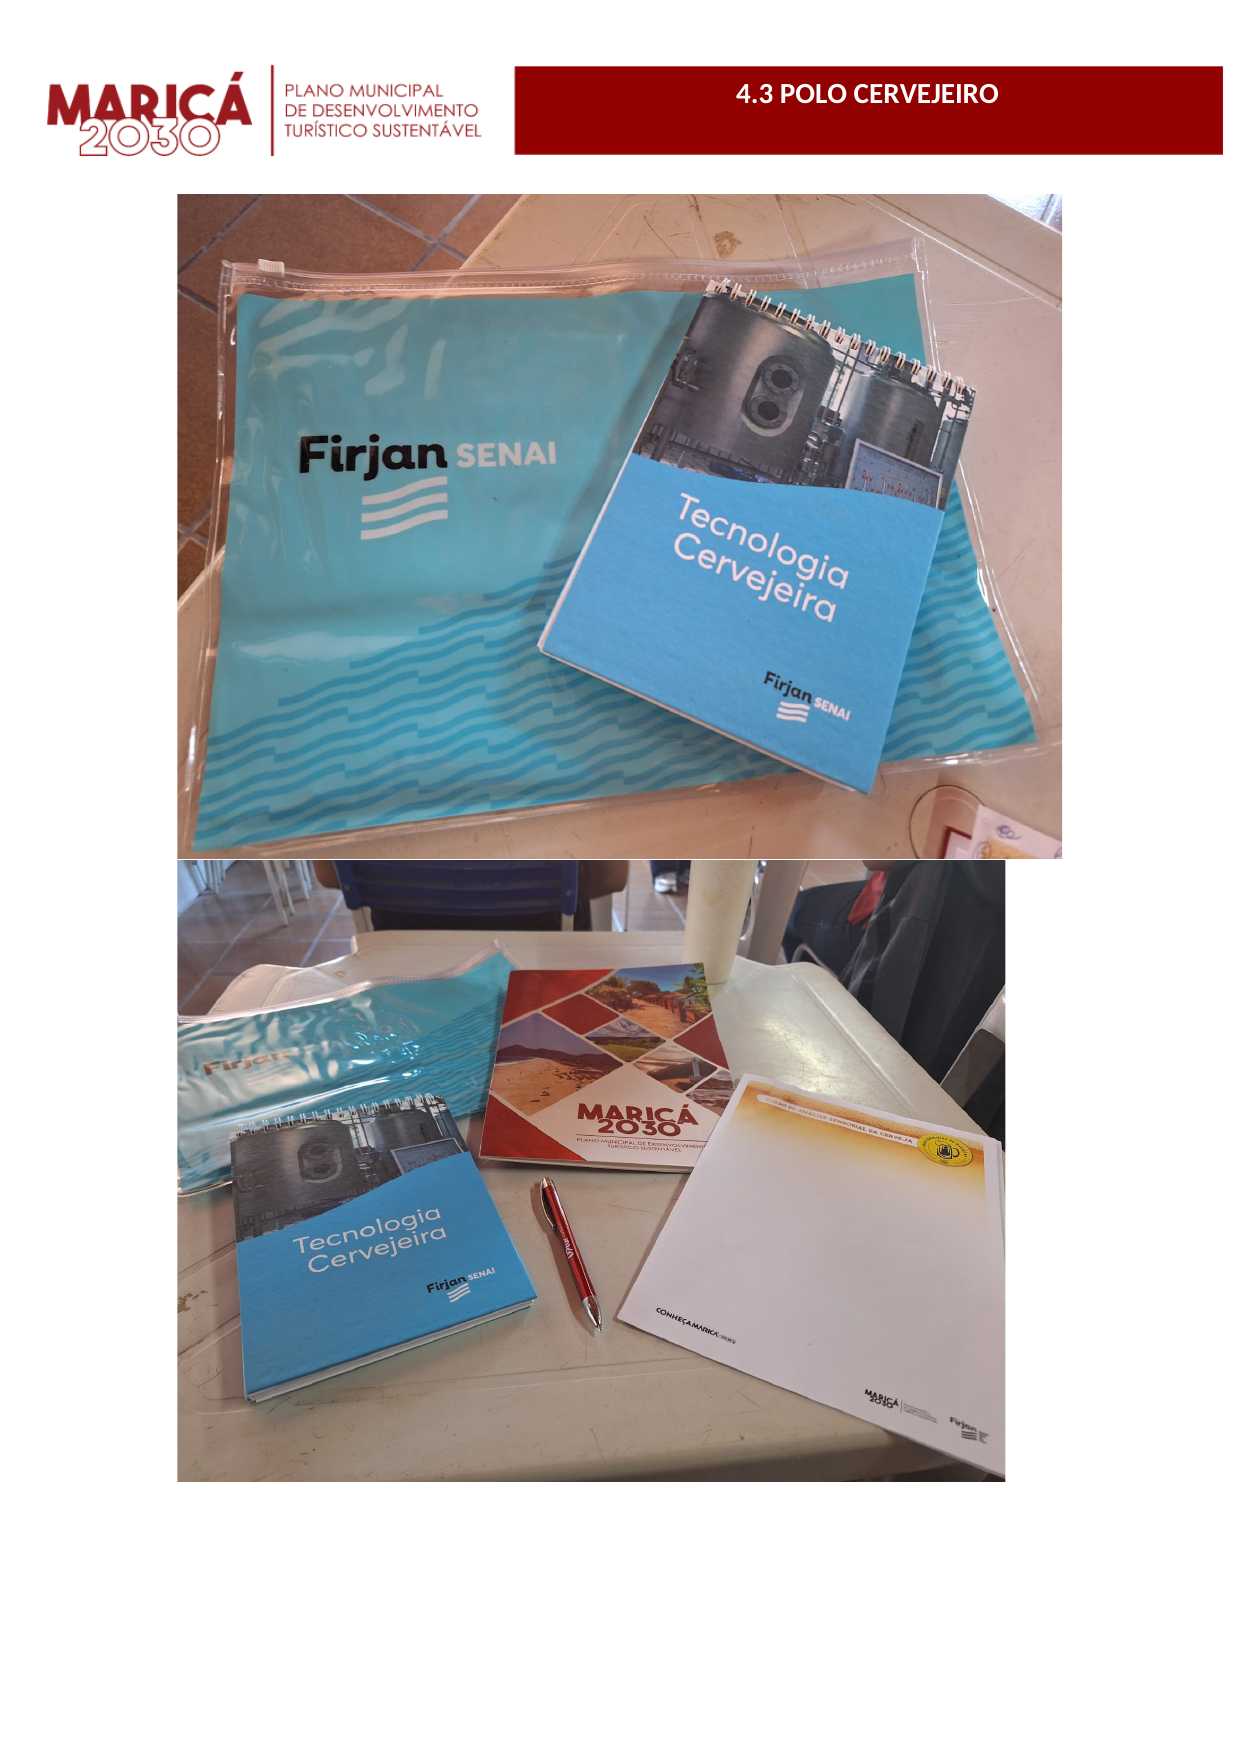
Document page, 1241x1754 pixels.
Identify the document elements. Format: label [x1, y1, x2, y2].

picture [3, 8, 1241, 859]
picture [177, 860, 1006, 1482]
